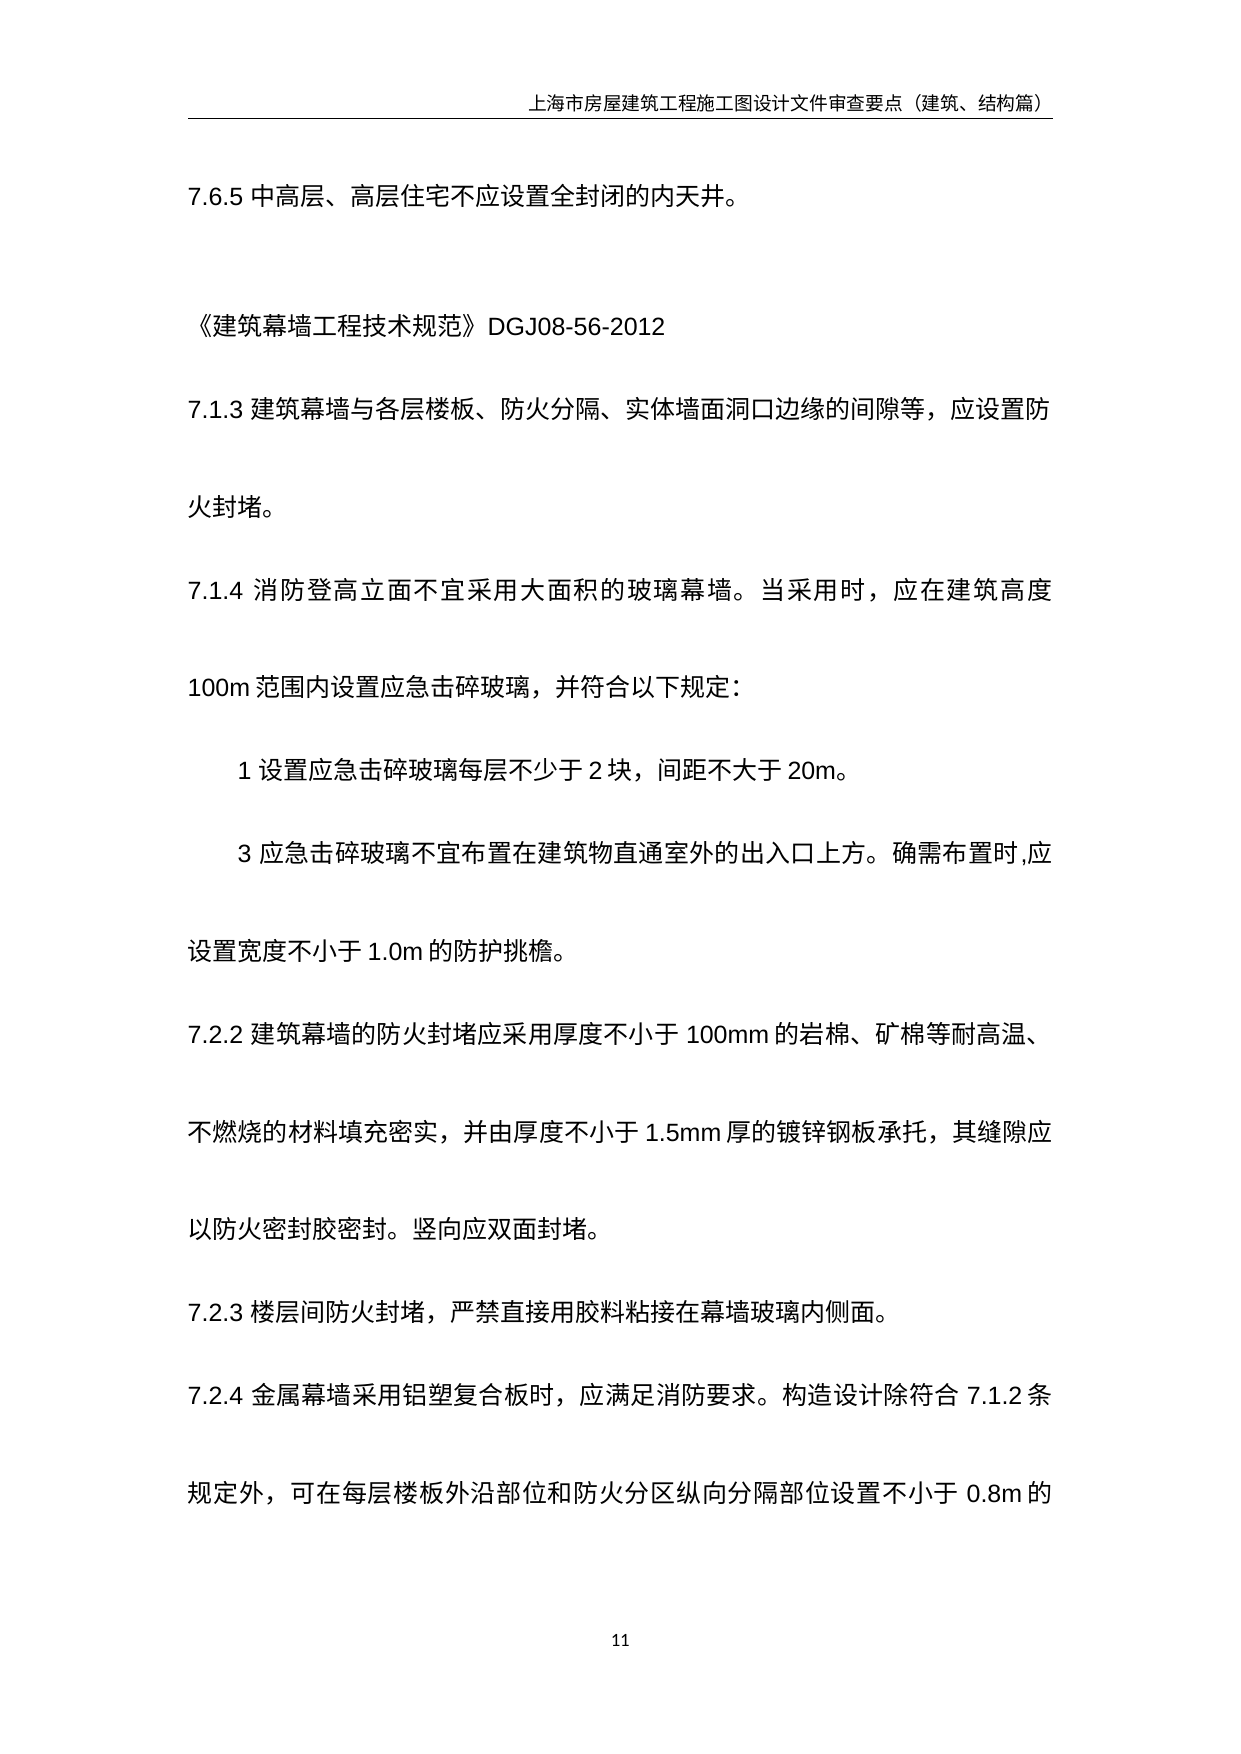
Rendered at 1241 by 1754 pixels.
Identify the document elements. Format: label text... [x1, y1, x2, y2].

text 1 设置应急击碎玻璃每层不少于2块，间距不大于20m。 [187, 736, 1053, 801]
text 3 应急击碎玻璃不宜布置在建筑物直通室外的出入口上方。确需布置时,应设置宽度不小于1.0m的防护挑檐。 [187, 819, 1053, 982]
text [187, 1361, 1053, 1524]
text 7.2.2 建筑幕墙的防火封堵应采用厚度不小于100mm的岩棉、矿棉等耐高温、不燃烧的材料填充密实，并由厚度不小于1.5mm厚的镀锌钢板承托，其缝隙应以防火密封胶密封。竖向应双面封堵。 [187, 1000, 1053, 1260]
text 7.6.5 中高层、高层住宅不应设置全封闭的内天井。 [187, 162, 1053, 227]
text 《建筑幕墙工程技术规范》DGJ08-56-2012 [187, 292, 1053, 357]
text 7.2.3 楼层间防火封堵，严禁直接用胶料粘接在幕墙玻璃内侧面。 [187, 1278, 1053, 1343]
text 7.1.4 消防登高立面不宜采用大面积的玻璃幕墙。当采用时，应在建筑高度100m范围内设置应急击碎玻璃，并符合以下规定： [187, 556, 1053, 718]
text 7.1.3 建筑幕墙与各层楼板、防火分隔、实体墙面洞口边缘的间隙等，应设置防火封堵。 [187, 375, 1053, 538]
